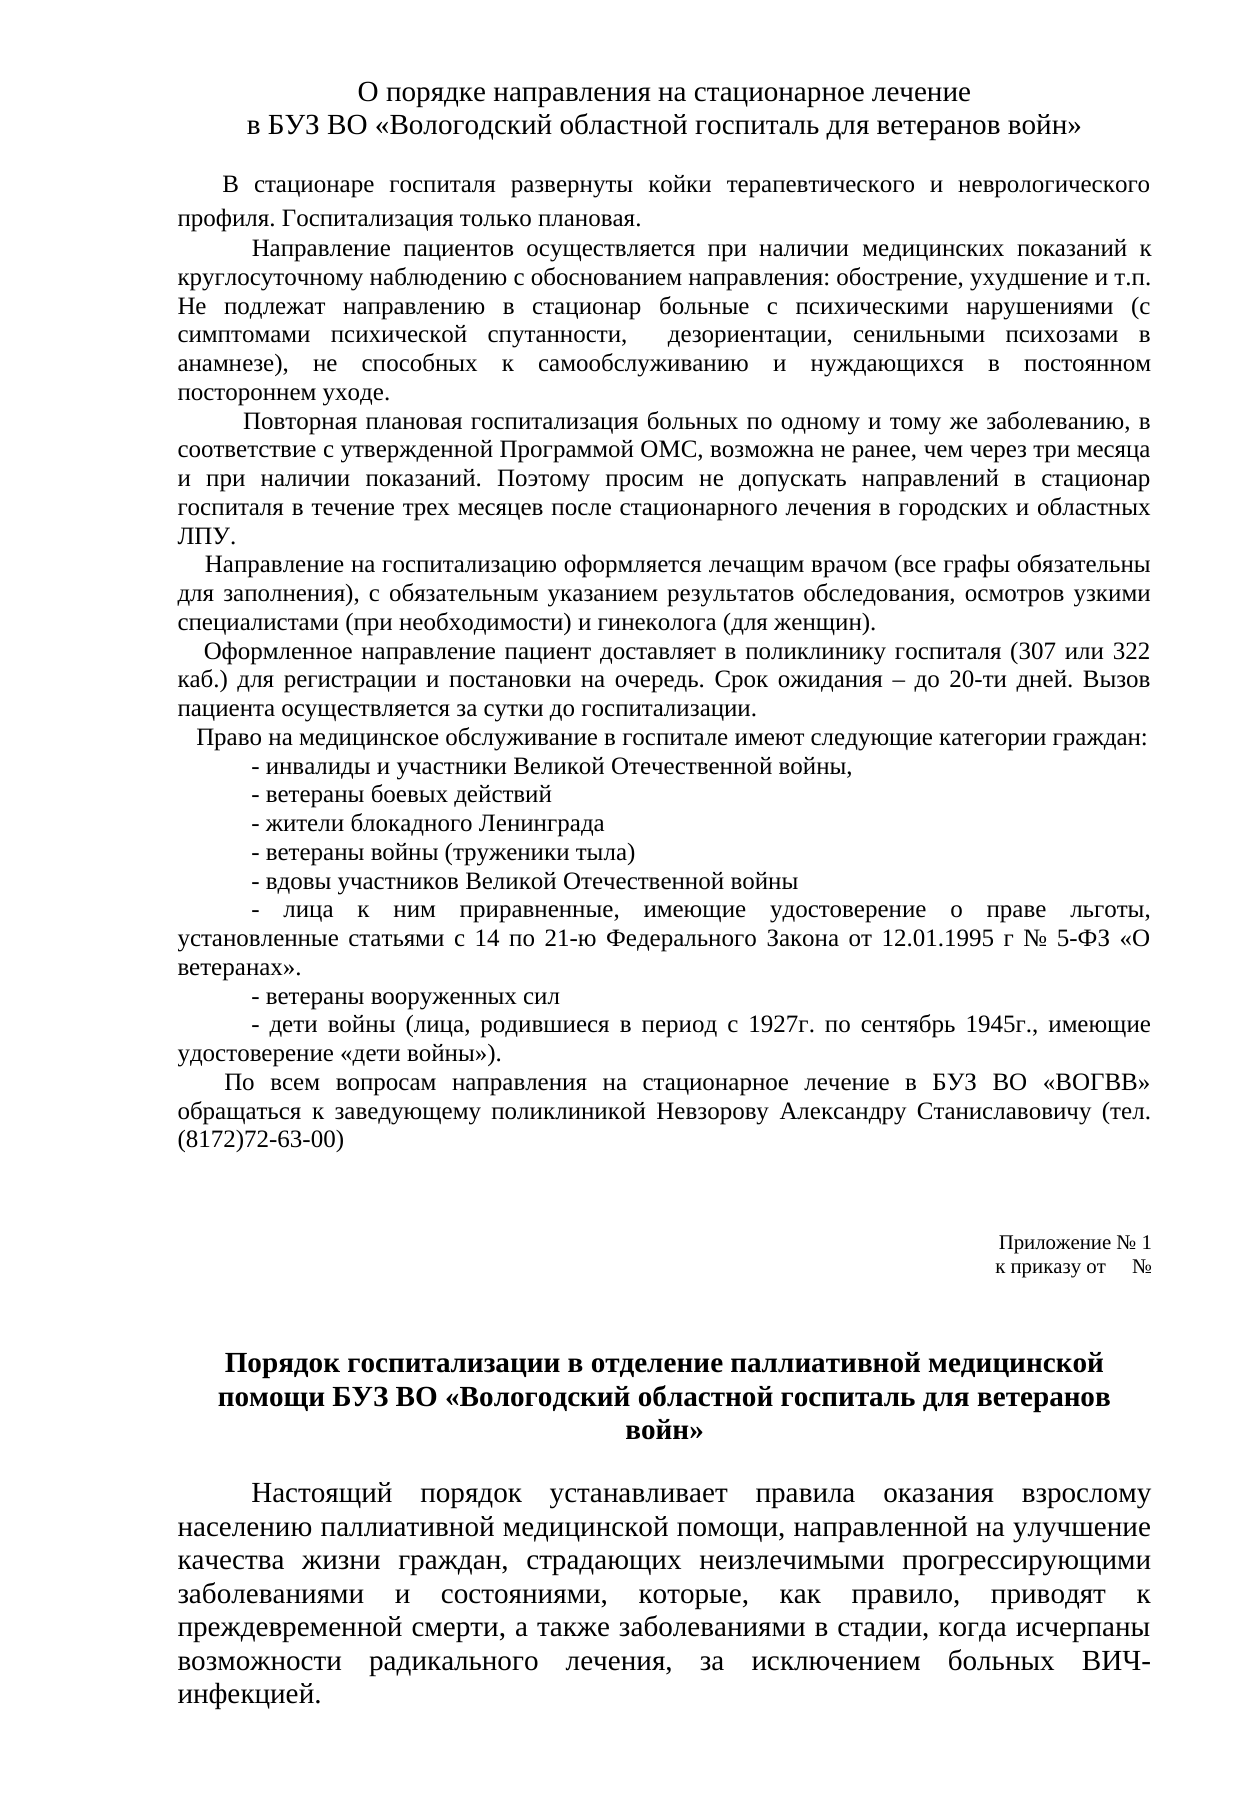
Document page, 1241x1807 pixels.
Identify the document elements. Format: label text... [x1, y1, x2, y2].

text В стационаре госпиталя развернуты койки терапевтического и неврологического профиля. Госпитализация только плановая. [177, 169, 1152, 233]
text - ветераны вооруженных сил [177, 981, 1152, 1009]
text - инвалиды и участники Великой Отечественной войны, [177, 751, 1152, 779]
text Повторная плановая госпитализация больных по одному и тому же заболеванию, в соответствие с утвержденной Программой ОМС, возможна не ранее, чем через три месяца и при наличии показаний. Поэтому просим не допускать направлений в стационар госпиталя в течение трех месяцев после стационарного лечения в городских и областных ЛПУ. [177, 406, 1152, 549]
text в БУЗ ВО «Вологодский областной госпиталь для ветеранов войн» [177, 107, 1152, 141]
text О порядке направления на стационарное лечение [177, 74, 1152, 107]
text - вдовы участников Великой Отечественной войны [177, 866, 1152, 894]
text Порядок госпитализации в отделение паллиативной медицинской [177, 1345, 1152, 1379]
text к приказу от № [762, 1254, 1152, 1278]
text Настоящий порядок устанавливает правила оказания взрослому населению паллиативной медицинской помощи, направленной на улучшение качества жизни граждан, страдающих неизлечимыми прогрессирующими заболеваниями и состояниями, которые, как правило, приводят к преждевременной смерти, а также заболеваниями в стадии, когда исчерпаны возможности радикального лечения, за исключением больных ВИЧ-инфекцией. [177, 1475, 1152, 1710]
text Право на медицинское обслуживание в госпитале имеют следующие категории граждан: [177, 722, 1152, 751]
text помощи БУЗ ВО «Вологодский областной госпиталь для ветеранов войн» [177, 1379, 1152, 1446]
text Направление пациентов осуществляется при наличии медицинских показаний к круглосуточному наблюдению с обоснованием направления: обострение, ухудшение и т.п. Не подлежат направлению в стационар больные с психическими нарушениями (с симптомами психической спутанности, дезориентации, сенильными психозами в анамнезе), не способных к самообслуживанию и нуждающихся в постоянном постороннем уходе. [177, 233, 1152, 406]
text - ветераны войны (труженики тыла) [177, 837, 1152, 866]
text По всем вопросам направления на стационарное лечение в БУЗ ВО «ВОГВВ» обращаться к заведующему поликлиникой Невзорову Александру Станиславовичу (тел. (8172)72-63-00) [177, 1067, 1152, 1153]
text Приложение № 1 [177, 1230, 1152, 1254]
text - лица к ним приравненные, имеющие удостоверение о праве льготы, установленные статьями с 14 по 21-ю Федерального Закона от 12.01.1995 г № 5-ФЗ «О ветеранах». [177, 894, 1152, 981]
text - дети войны (лица, родившиеся в период с 1927г. по сентябрь 1945г., имеющие удостоверение «дети войны»). [177, 1009, 1152, 1067]
text - ветераны боевых действий [177, 779, 1152, 808]
text Направление на госпитализацию оформляется лечащим врачом (все графы обязательны для заполнения), с обязательным указанием результатов обследования, осмотров узкими специалистами (при необходимости) и гинеколога (для женщин). [177, 549, 1152, 636]
text - жители блокадного Ленинграда [177, 808, 1152, 837]
text Оформленное направление пациент доставляет в поликлинику госпиталя (307 или 322 каб.) для регистрации и постановки на очередь. Срок ожидания – до 20-ти дней. Вызов пациента осуществляется за сутки до госпитализации. [177, 636, 1152, 722]
